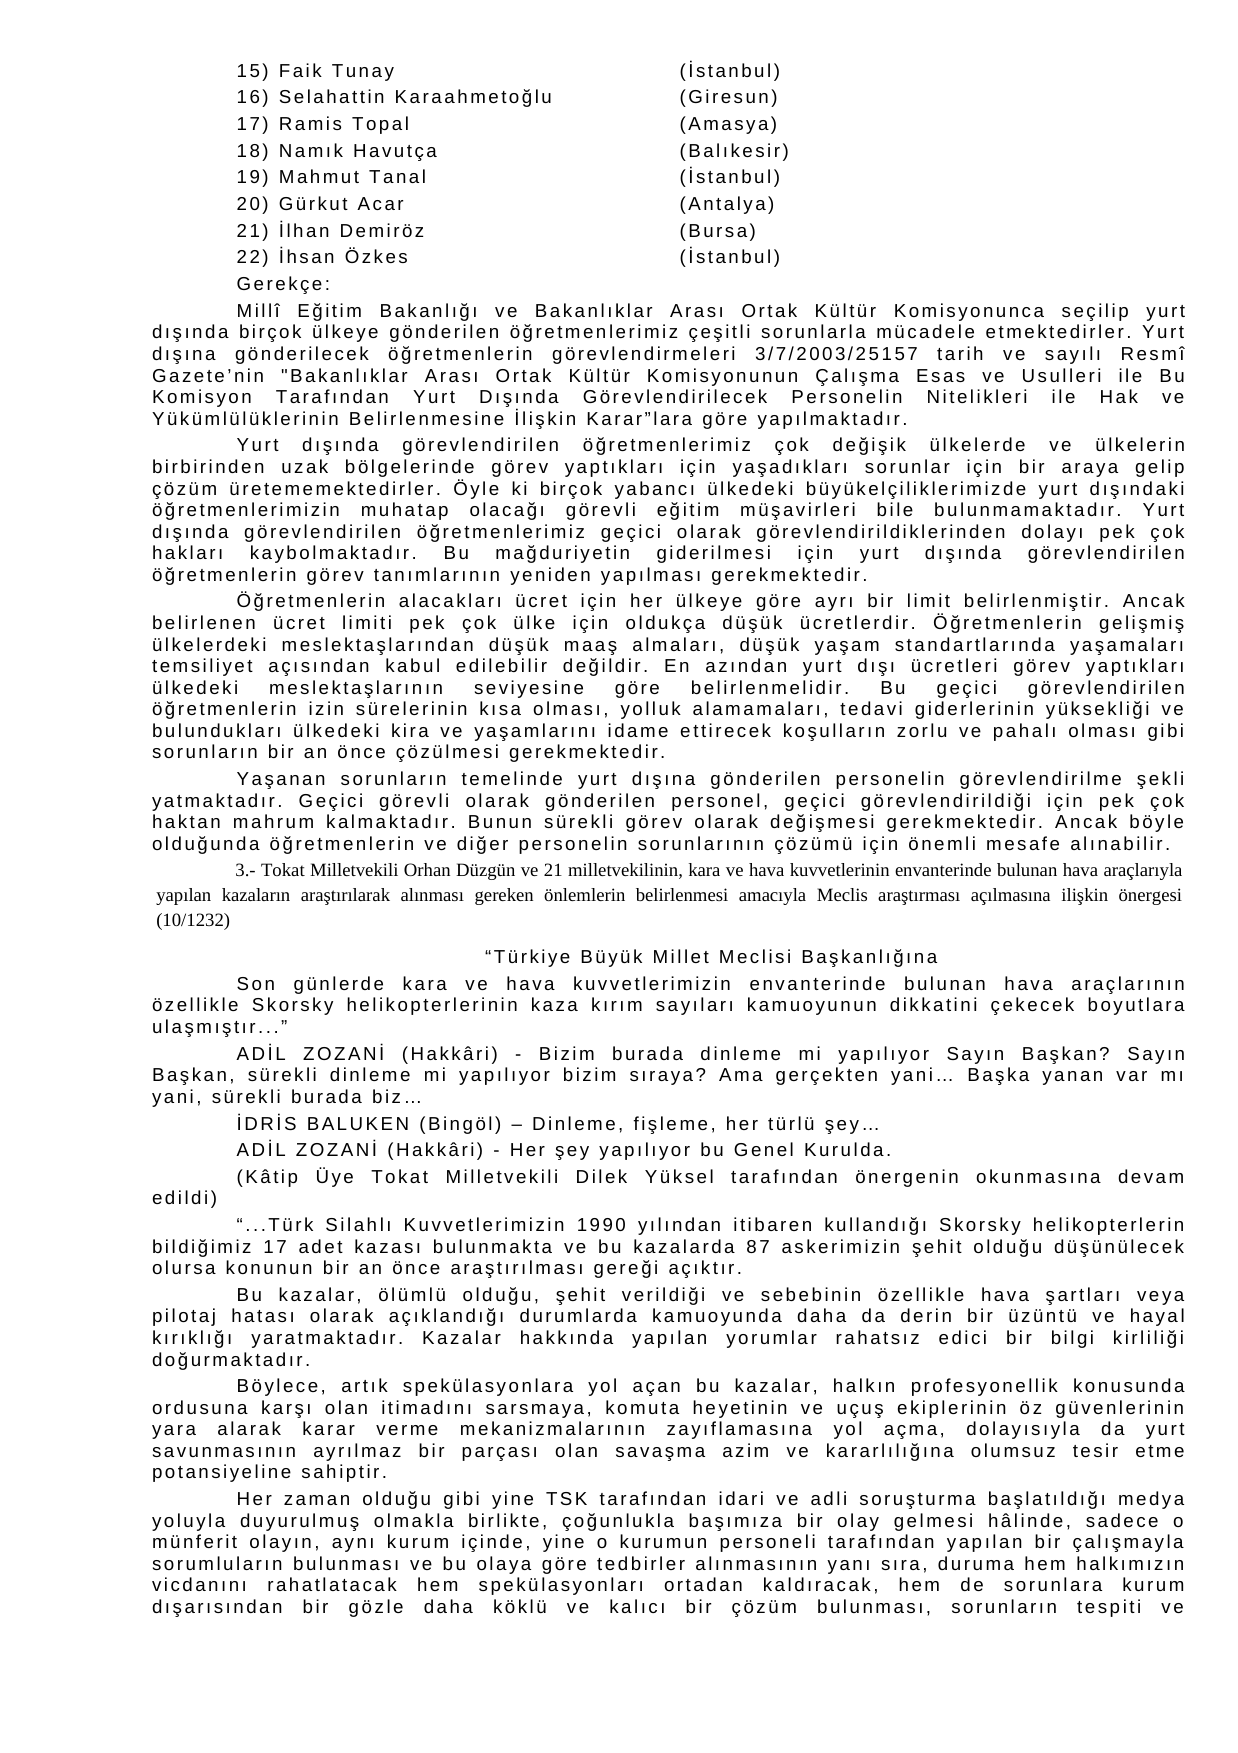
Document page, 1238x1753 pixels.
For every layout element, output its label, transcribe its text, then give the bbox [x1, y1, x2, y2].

text 15) Faik Tunay (İstanbul) [152, 60, 1186, 81]
text 17) Ramis Topal (Amasya) [152, 113, 1186, 134]
text 16) Selahattin Karaahmetoğlu (Giresun) [152, 86, 1186, 108]
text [152, 1488, 1186, 1617]
text 22) İhsan Özkes (İstanbul) [152, 246, 1186, 268]
text Gerekçe: [152, 273, 1186, 294]
text (Kâtip Üye Tokat Milletvekili Dilek Yüksel tarafından önergenin okunmasına devam edildi) [152, 1166, 1186, 1209]
text Bu kazalar, ölümlü olduğu, şehit verildiği ve sebebinin özellikle hava şartları veya pilotaj hatası olarak açıklandığı durumlarda kamuoyunda daha da derin bir üzüntü ve hayal kırıklığı yaratmaktadır. Kazalar hakkında yapılan yorumlar rahatsız edici bir bilgi kirliliği doğurmaktadır. [152, 1284, 1186, 1370]
text 18) Namık Havutça (Balıkesir) [152, 140, 1186, 161]
text 20) Gürkut Acar (Antalya) [152, 193, 1186, 214]
text İDRİS BALUKEN (Bingöl) – Dinleme, fişleme, her türlü şey… [152, 1112, 1186, 1134]
text “Türkiye Büyük Millet Meclisi Başkanlığına [152, 946, 1186, 968]
text Yaşanan sorunların temelinde yurt dışına gönderilen personelin görevlendirilme şekli yatmaktadır. Geçici görevli olarak gönderilen personel, geçici görevlendirildiği için pek çok haktan mahrum kalmaktadır. Bunun sürekli görev olarak değişmesi gerekmektedir. Ancak böyle olduğunda öğretmenlerin ve diğer personelin sorunlarının çözümü için önemli mesafe alınabilir. [152, 768, 1186, 854]
text Böylece, artık spekülasyonlara yol açan bu kazalar, halkın profesyonellik konusunda ordusuna karşı olan itimadını sarsmaya, komuta heyetinin ve uçuş ekiplerinin öz güvenlerinin yara alarak karar verme mekanizmalarının zayıflamasına yol açma, dolayısıyla da yurt savunmasının ayrılmaz bir parçası olan savaşma azim ve kararlılığına olumsuz tesir etme potansiyeline sahiptir. [152, 1375, 1186, 1483]
text Millî Eğitim Bakanlığı ve Bakanlıklar Arası Ortak Kültür Komisyonunca seçilip yurt dışında birçok ülkeye gönderilen öğretmenlerimiz çeşitli sorunlarla mücadele etmektedirler. Yurt dışına gönderilecek öğretmenlerin görevlendirmeleri 3/7/2003/25157 tarih ve sayılı Resmî Gazete’nin "Bakanlıklar Arası Ortak Kültür Komisyonunun Çalışma Esas ve Usulleri ile Bu Komisyon Tarafından Yurt Dışında Görevlendirilecek Personelin Nitelikleri ile Hak ve Yükümlülüklerinin Belirlenmesine İlişkin Karar”lara göre yapılmaktadır. [152, 300, 1186, 429]
text 21) İlhan Demiröz (Bursa) [152, 220, 1186, 241]
text Öğretmenlerin alacakları ücret için her ülkeye göre ayrı bir limit belirlenmiştir. Ancak belirlenen ücret limiti pek çok ülke için oldukça düşük ücretlerdir. Öğretmenlerin gelişmiş ülkelerdeki meslektaşlarından düşük maaş almaları, düşük yaşam standartlarında yaşamaları temsiliyet açısından kabul edilebilir değildir. En azından yurt dışı ücretleri görev yaptıkları ülkedeki meslektaşlarının seviyesine göre belirlenmelidir. Bu geçici görevlendirilen öğretmenlerin izin sürelerinin kısa olması, yolluk alamamaları, tedavi giderlerinin yüksekliği ve bulundukları ülkedeki kira ve yaşamlarını idame ettirecek koşulların zorlu ve pahalı olması gibi sorunların bir an önce çözülmesi gerekmektedir. [152, 590, 1186, 763]
text “...Türk Silahlı Kuvvetlerimizin 1990 yılından itibaren kullandığı Skorsky helikopterlerin bildiğimiz 17 adet kazası bulunmakta ve bu kazalarda 87 askerimizin şehit olduğu düşünülecek olursa konunun bir an önce araştırılması gereği açıktır. [152, 1214, 1186, 1278]
text 3.- Tokat Milletvekili Orhan Düzgün ve 21 milletvekilinin, kara ve hava kuvvetlerinin envanterinde bulunan hava araçlarıyla yapılan kazaların araştırılarak alınması gereken önlemlerin belirlenmesi amacıyla Meclis araştırması açılmasına ilişkin önergesi (10/1232) [156, 859, 1184, 930]
text ADİL ZOZANİ (Hakkâri) - Bizim burada dinleme mi yapılıyor Sayın Başkan? Sayın Başkan, sürekli dinleme mi yapılıyor bizim sıraya? Ama gerçekten yani… Başka yanan var mı yani, sürekli burada biz… [152, 1042, 1186, 1107]
text ADİL ZOZANİ (Hakkâri) - Her şey yapılıyor bu Genel Kurulda. [152, 1139, 1186, 1161]
text Son günlerde kara ve hava kuvvetlerimizin envanterinde bulunan hava araçlarının özellikle Skorsky helikopterlerinin kaza kırım sayıları kamuoyunun dikkatini çekecek boyutlara ulaşmıştır...” [152, 973, 1186, 1037]
text Yurt dışında görevlendirilen öğretmenlerimiz çok değişik ülkelerde ve ülkelerin birbirinden uzak bölgelerinde görev yaptıkları için yaşadıkları sorunlar için bir araya gelip çözüm üretememektedirler. Öyle ki birçok yabancı ülkedeki büyükelçiliklerimizde yurt dışındaki öğretmenlerimizin muhatap olacağı görevli eğitim müşavirleri bile bulunmamaktadır. Yurt dışında görevlendirilen öğretmenlerimiz geçici olarak görevlendirildiklerinden dolayı pek çok hakları kaybolmaktadır. Bu mağduriyetin giderilmesi için yurt dışında görevlendirilen öğretmenlerin görev tanımlarının yeniden yapılması gerekmektedir. [152, 434, 1186, 585]
text 19) Mahmut Tanal (İstanbul) [152, 166, 1186, 188]
